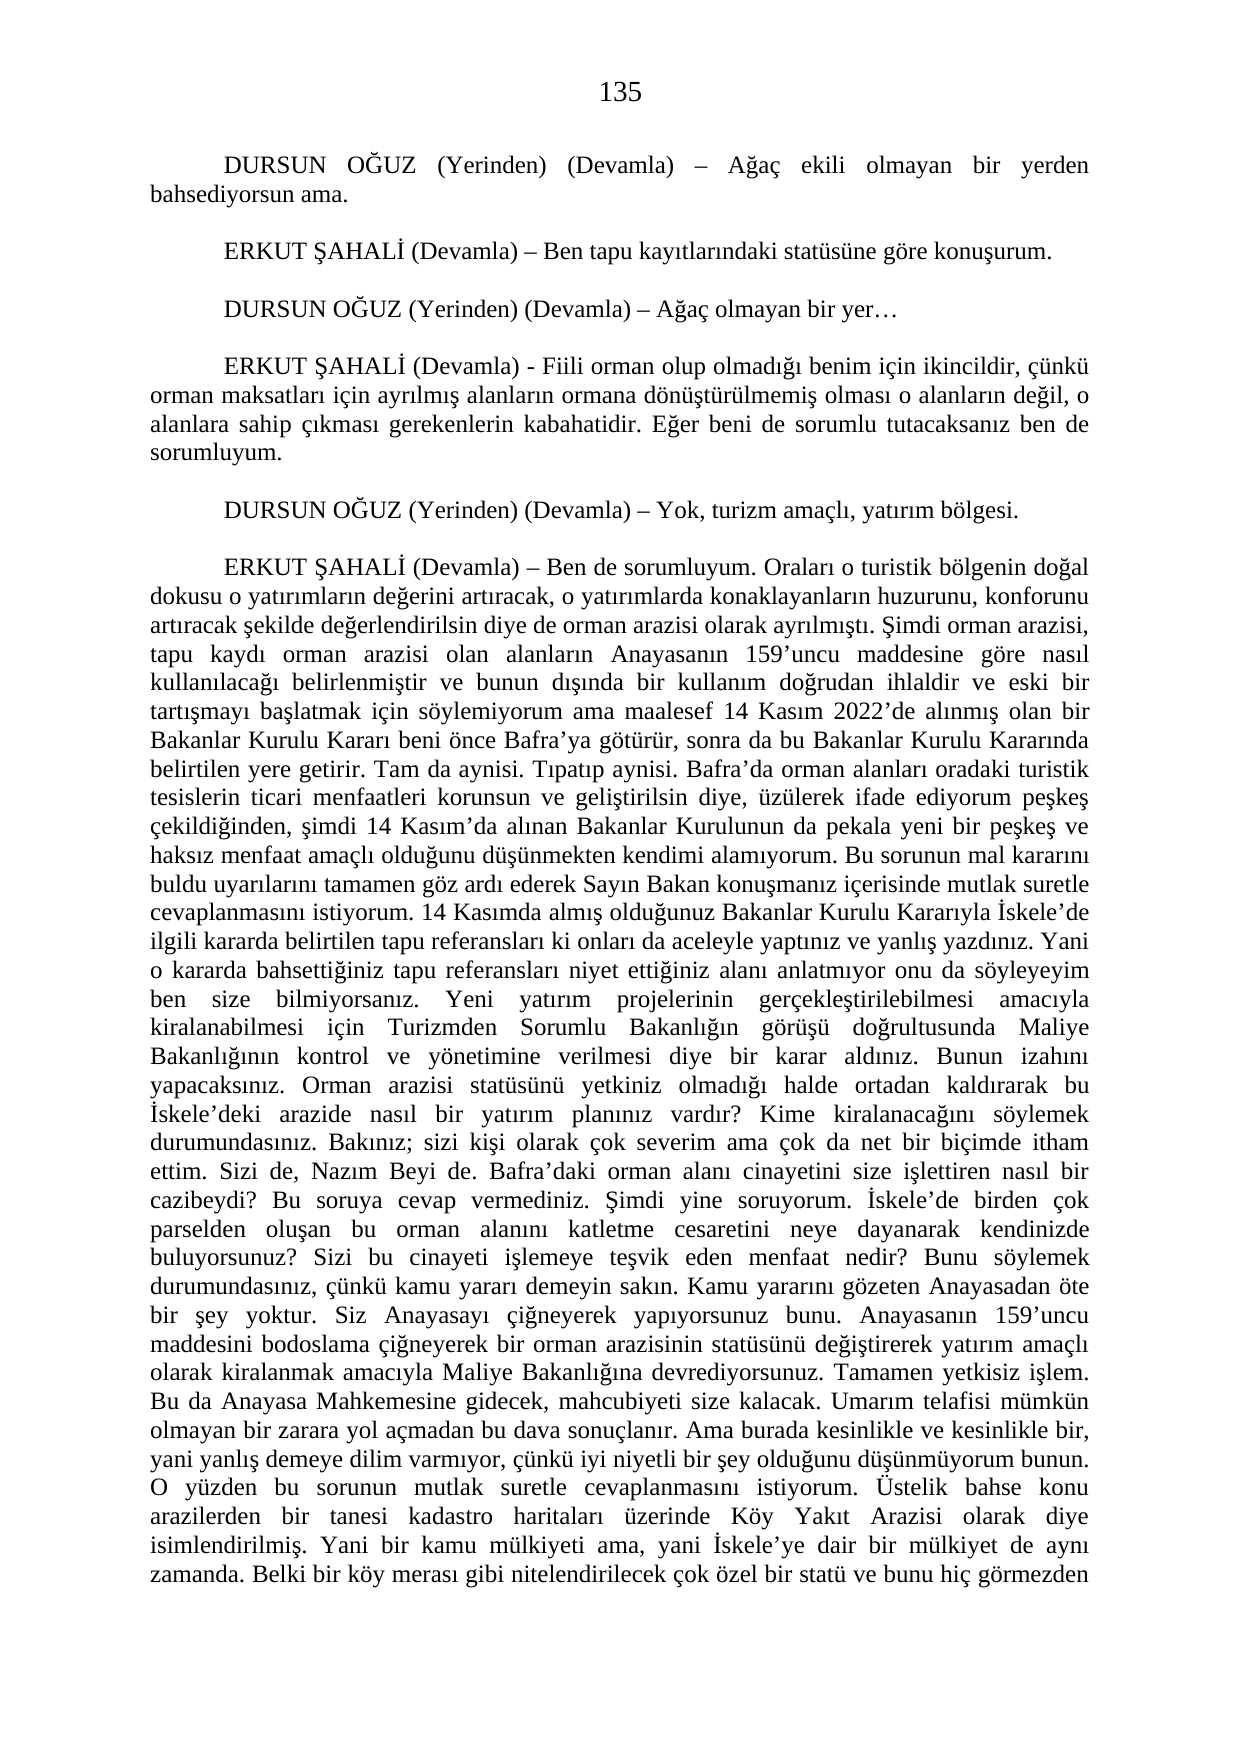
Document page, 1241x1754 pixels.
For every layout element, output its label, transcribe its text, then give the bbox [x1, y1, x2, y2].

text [150, 552, 1090, 1587]
text ERKUT ŞAHALİ (Devamla) - Fiili orman olup olmadığı benim için ikincildir, çünkü orman maksatları için ayrılmış alanların ormana dönüştürülmemiş olması o alanların değil, o alanlara sahip çıkması gerekenlerin kabahatidir. Eğer beni de sorumlu tutacaksanız ben de sorumluyum. [150, 351, 1090, 466]
text DURSUN OĞUZ (Yerinden) (Devamla) – Yok, turizm amaçlı, yatırım bölgesi. [150, 495, 1090, 524]
text ERKUT ŞAHALİ (Devamla) – Ben tapu kayıtlarındaki statüsüne göre konuşurum. [150, 236, 1090, 265]
text DURSUN OĞUZ (Yerinden) (Devamla) – Ağaç olmayan bir yer… [150, 294, 1090, 322]
text DURSUN OĞUZ (Yerinden) (Devamla) – Ağaç ekili olmayan bir yerden bahsediyorsun ama. [150, 150, 1090, 207]
